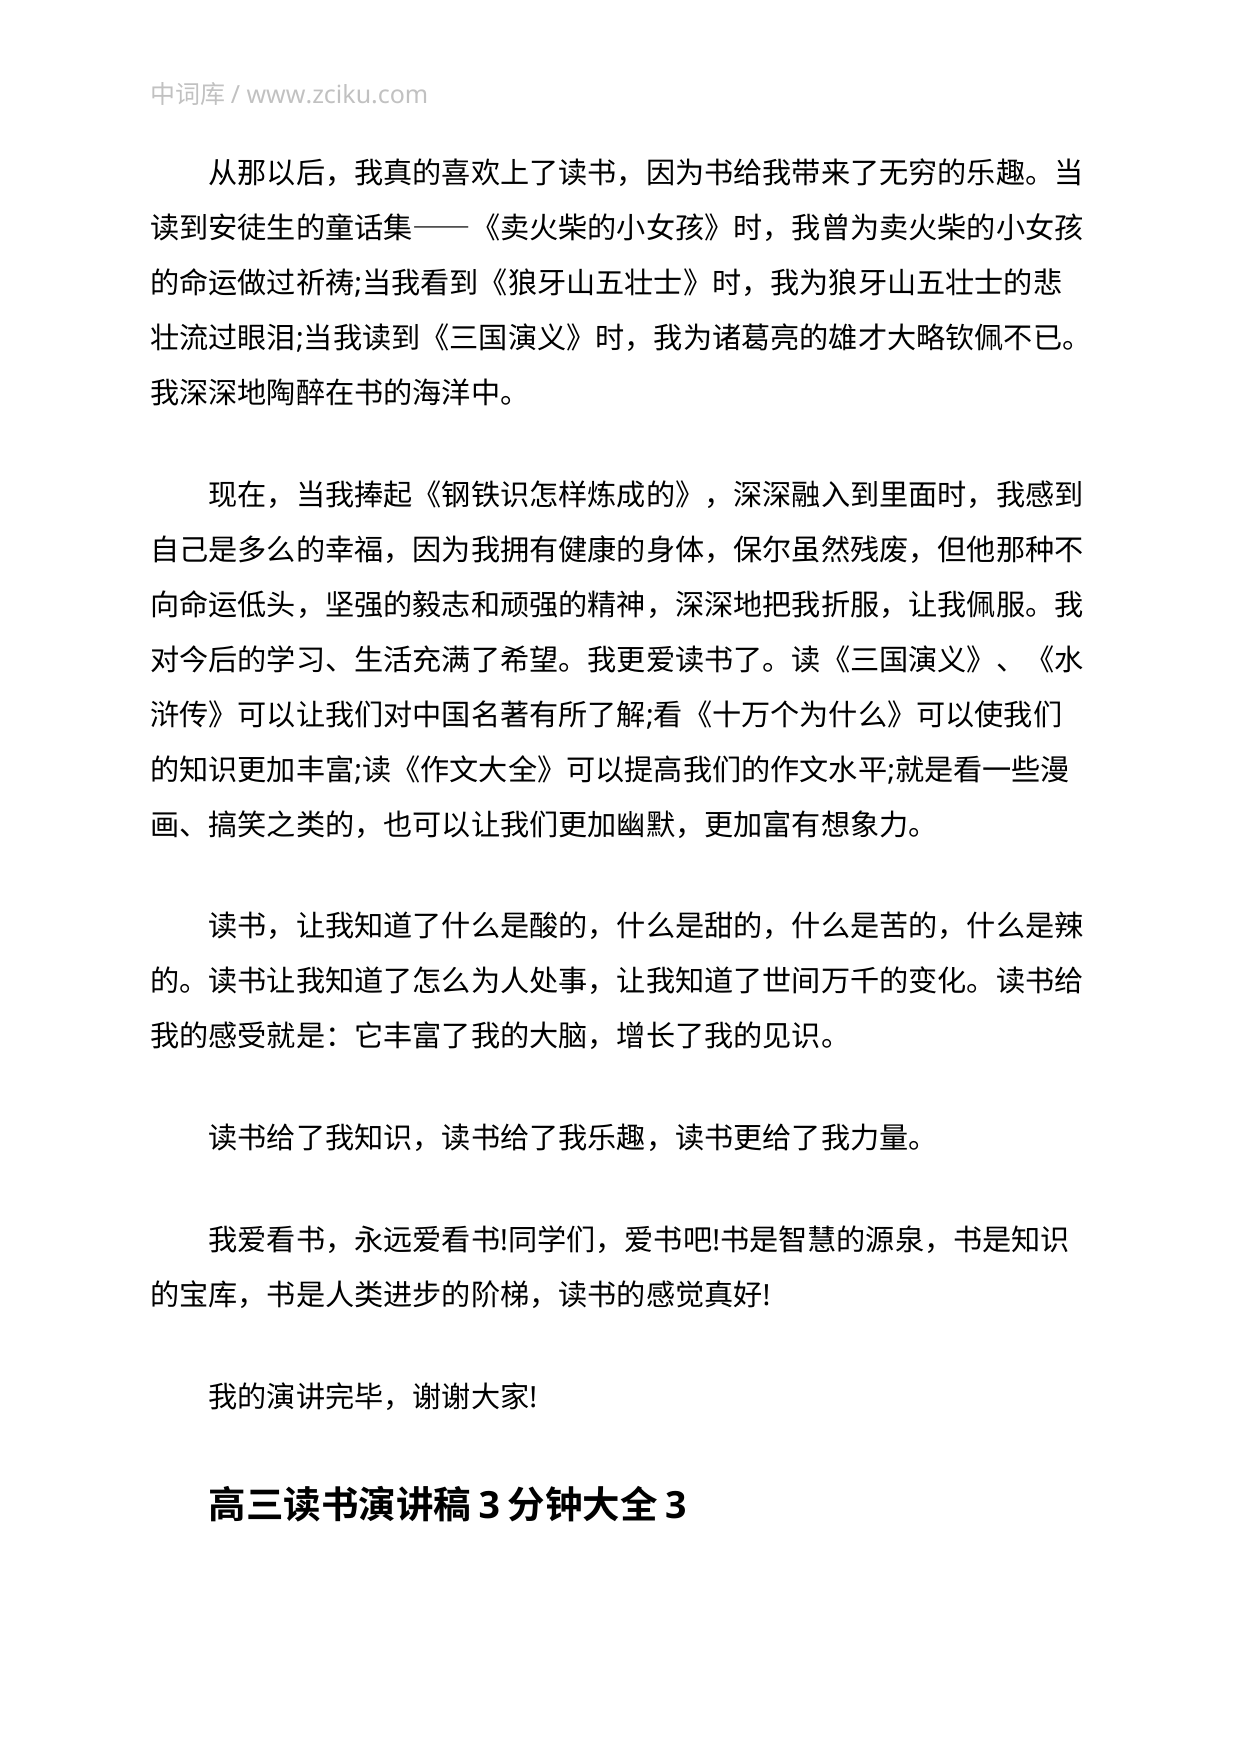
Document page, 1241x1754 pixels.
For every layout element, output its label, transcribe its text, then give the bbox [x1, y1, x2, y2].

text 我的演讲完毕，谢谢大家! [150, 1373, 1090, 1416]
text 从那以后，我真的喜欢上了读书，因为书给我带来了无穷的乐趣。当读到安徒生的童话集——《卖火柴的小女孩》时，我曾为卖火柴的小女孩的命运做过祈祷;当我看到《狼牙山五壮士》时，我为狼牙山五壮士的悲壮流过眼泪;当我读到《三国演义》时，我为诸葛亮的雄才大略钦佩不已。我深深地陶醉在书的海洋中。 [150, 150, 1090, 412]
text 读书，让我知道了什么是酸的，什么是甜的，什么是苦的，什么是辣的。读书让我知道了怎么为人处事，让我知道了世间万千的变化。读书给我的感受就是：它丰富了我的大脑，增长了我的见识。 [150, 903, 1090, 1055]
text 读书给了我知识，读书给了我乐趣，读书更给了我力量。 [150, 1114, 1090, 1157]
text 现在，当我捧起《钢铁识怎样炼成的》，深深融入到里面时，我感到自己是多么的幸福，因为我拥有健康的身体，保尔虽然残废，但他那种不向命运低头，坚强的毅志和顽强的精神，深深地把我折服，让我佩服。我对今后的学习、生活充满了希望。我更爱读书了。读《三国演义》、《水浒传》可以让我们对中国名著有所了解;看《十万个为什么》可以使我们的知识更加丰富;读《作文大全》可以提高我们的作文水平;就是看一些漫画、搞笑之类的，也可以让我们更加幽默，更加富有想象力。 [150, 472, 1090, 843]
text 高三读书演讲稿3分钟大全3 [150, 1475, 1090, 1530]
text 我爱看书，永远爱看书!同学们，爱书吧!书是智慧的源泉，书是知识的宝库，书是人类进步的阶梯，读书的感觉真好! [150, 1216, 1090, 1314]
